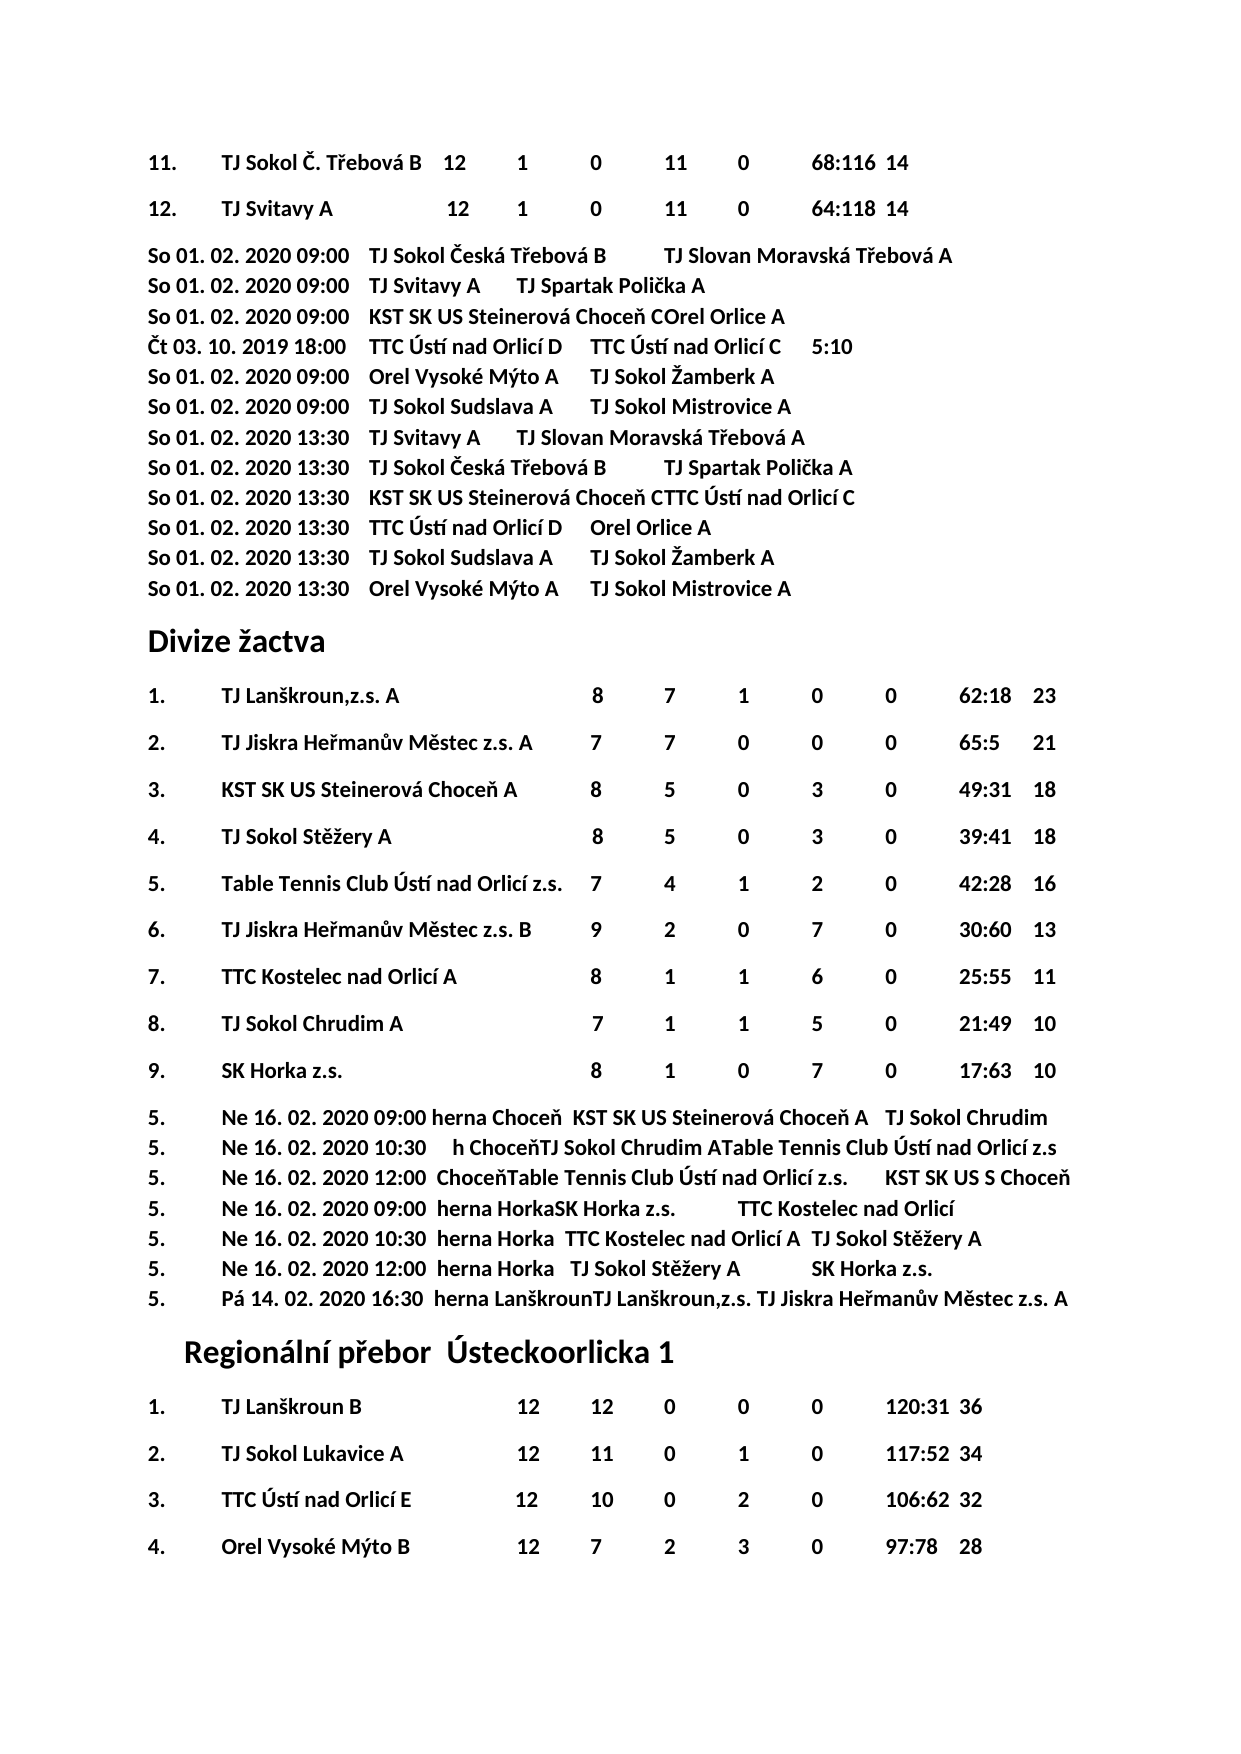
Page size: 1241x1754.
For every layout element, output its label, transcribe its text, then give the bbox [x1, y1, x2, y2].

text 7. TTC Kostelec nad Orlicí A 8 1 1 6 0 25:55 11 [148, 962, 1093, 990]
text 5. Ne 16. 02. 2020 09:00 herna Choceň KST SK US Steinerová Choceň A TJ Sokol Chrudim 5. Ne 16. 02. 2020 10:30 h ChoceňTJ Sokol Chrudim ATable Tennis Club Ústí nad Orlicí z.s 5. Ne 16. 02. 2020 12:00 ChoceňTable Tennis Club Ústí nad Orlicí z.s. KST SK US S Choceň 5. Ne 16. 02. 2020 09:00 herna HorkaSK Horka z.s. TTC Kostelec nad Orlicí 5. Ne 16. 02. 2020 10:30 herna Horka TTC Kostelec nad Orlicí A TJ Sokol Stěžery A 5. Ne 16. 02. 2020 12:00 herna Horka TJ Sokol Stěžery A SK Horka z.s. 5. Pá 14. 02. 2020 16:30 herna LanškrounTJ Lanškroun,z.s. TJ Jiskra Heřmanův Městec z.s. A [148, 1103, 1093, 1312]
text 5. Table Tennis Club Ústí nad Orlicí z.s. 7 4 1 2 0 42:28 16 [148, 869, 1093, 897]
text 3. TTC Ústí nad Orlicí E 12 10 0 2 0 106:62 32 [148, 1486, 1093, 1513]
text 1. TJ Lanškroun B 12 12 0 0 0 120:31 36 [148, 1392, 1093, 1420]
text 4. Orel Vysoké Mýto B 12 7 2 3 0 97:78 28 [148, 1532, 1093, 1560]
text Regionální přebor Ústeckoorlicka 1 [148, 1331, 1093, 1372]
text 3. KST SK US Steinerová Choceň A 8 5 0 3 0 49:31 18 [148, 775, 1093, 803]
text 4. TJ Sokol Stěžery A 8 5 0 3 0 39:41 18 [148, 822, 1093, 850]
text 11. TJ Sokol Č. Třebová B 12 1 0 11 0 68:116 14 [148, 148, 1093, 176]
text 12. TJ Svitavy A 12 1 0 11 0 64:118 14 [148, 194, 1093, 222]
text So 01. 02. 2020 09:00 TJ Sokol Česká Třebová B TJ Slovan Moravská Třebová A So 01. 02. 2020 09:00 TJ Svitavy A TJ Spartak Polička A So 01. 02. 2020 09:00 KST SK US Steinerová Choceň C Orel Orlice A Čt 03. 10. 2019 18:00 TTC Ústí nad Orlicí D TTC Ústí nad Orlicí C 5:10 So 01. 02. 2020 09:00 Orel Vysoké Mýto A TJ Sokol Žamberk A So 01. 02. 2020 09:00 TJ Sokol Sudslava A TJ Sokol Mistrovice A So 01. 02. 2020 13:30 TJ Svitavy A TJ Slovan Moravská Třebová A So 01. 02. 2020 13:30 TJ Sokol Česká Třebová B TJ Spartak Polička A So 01. 02. 2020 13:30 KST SK US Steinerová Choceň C TTC Ústí nad Orlicí C So 01. 02. 2020 13:30 TTC Ústí nad Orlicí D Orel Orlice A So 01. 02. 2020 13:30 TJ Sokol Sudslava A TJ Sokol Žamberk A So 01. 02. 2020 13:30 Orel Vysoké Mýto A TJ Sokol Mistrovice A [148, 241, 1093, 602]
text 1. TJ Lanškroun,z.s. A 8 7 1 0 0 62:18 23 [148, 681, 1093, 709]
text 6. TJ Jiskra Heřmanův Městec z.s. B 9 2 0 7 0 30:60 13 [148, 916, 1093, 943]
text 2. TJ Sokol Lukavice A 12 11 0 1 0 117:52 34 [148, 1439, 1093, 1467]
text 2. TJ Jiskra Heřmanův Městec z.s. A 7 7 0 0 0 65:5 21 [148, 728, 1093, 756]
text 9. SK Horka z.s. 8 1 0 7 0 17:63 10 [148, 1056, 1093, 1084]
text 8. TJ Sokol Chrudim A 7 1 1 5 0 21:49 10 [148, 1009, 1093, 1037]
text Divize žactva [148, 621, 1093, 661]
